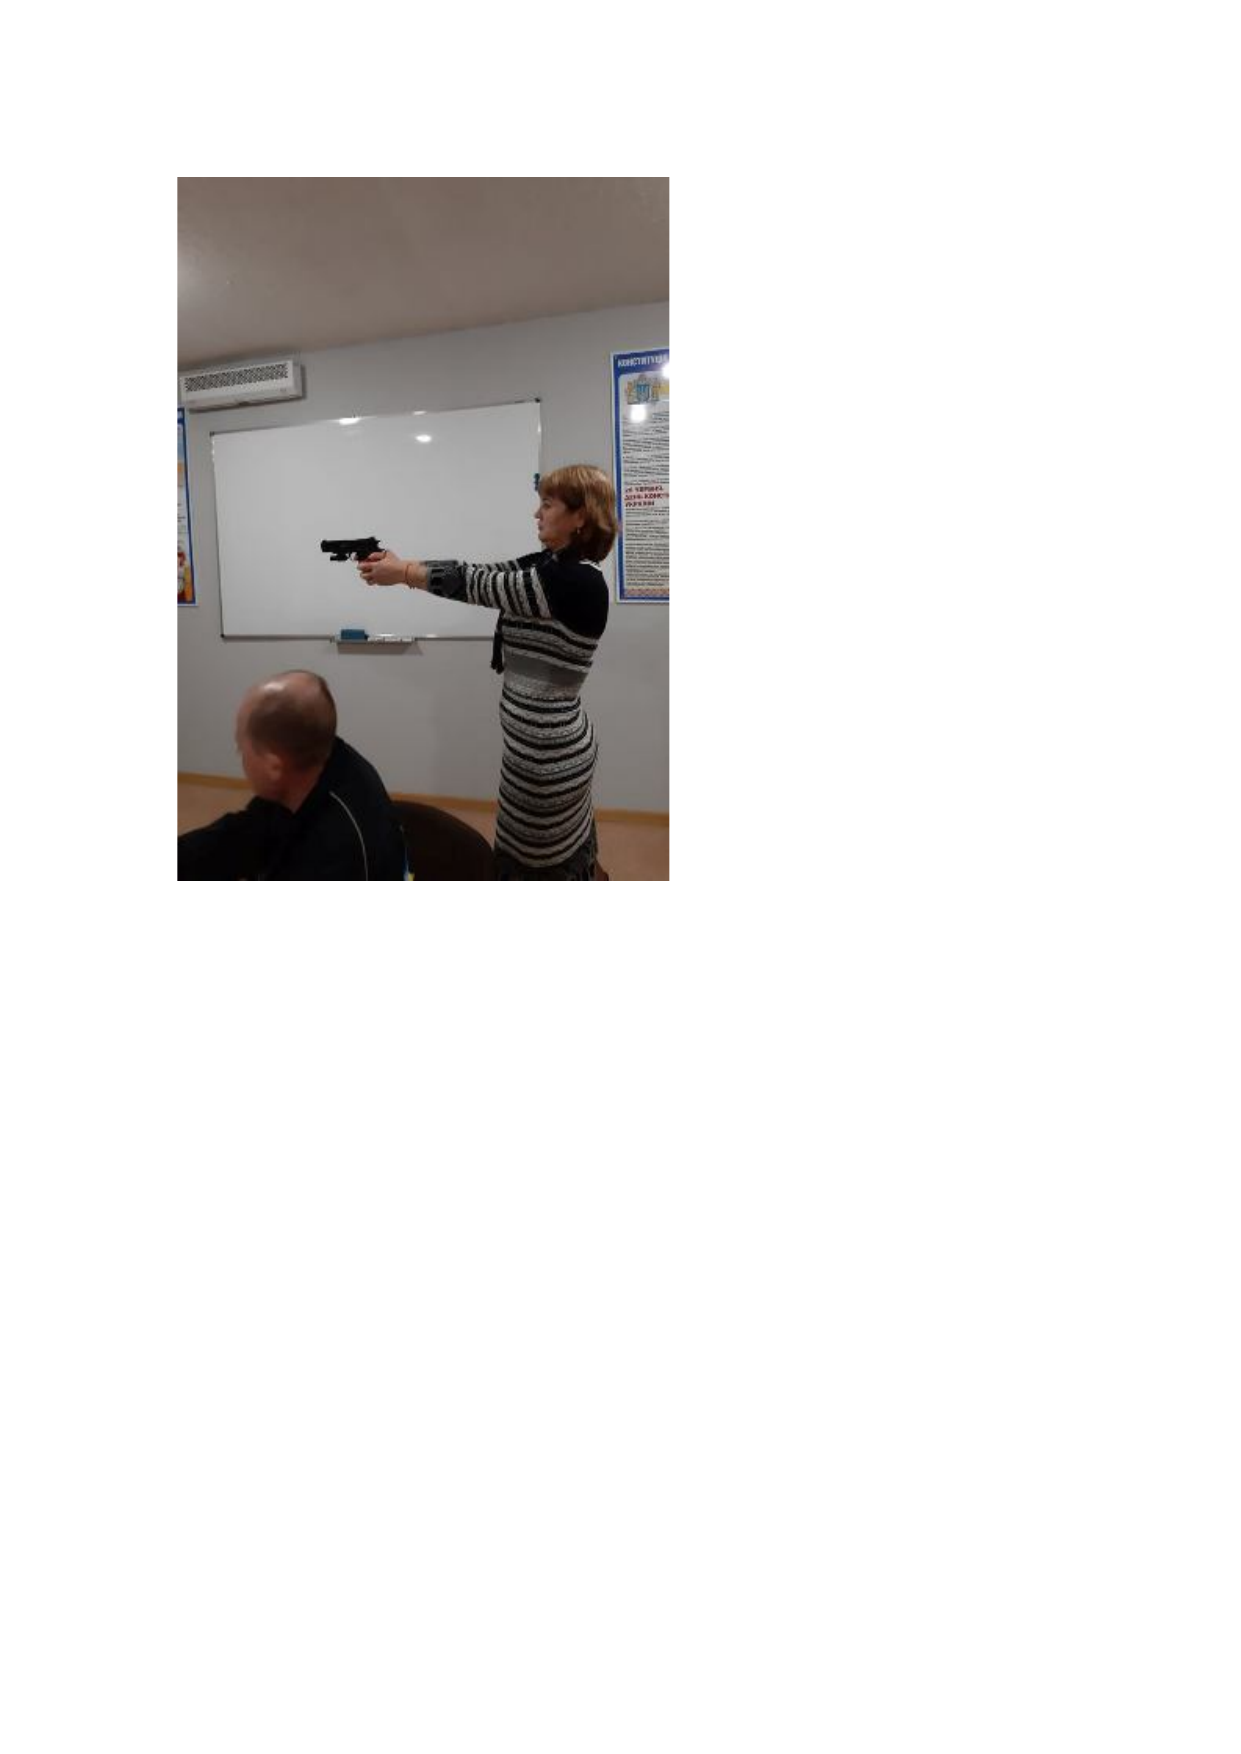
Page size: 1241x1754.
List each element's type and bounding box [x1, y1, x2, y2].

picture [177, 177, 670, 881]
